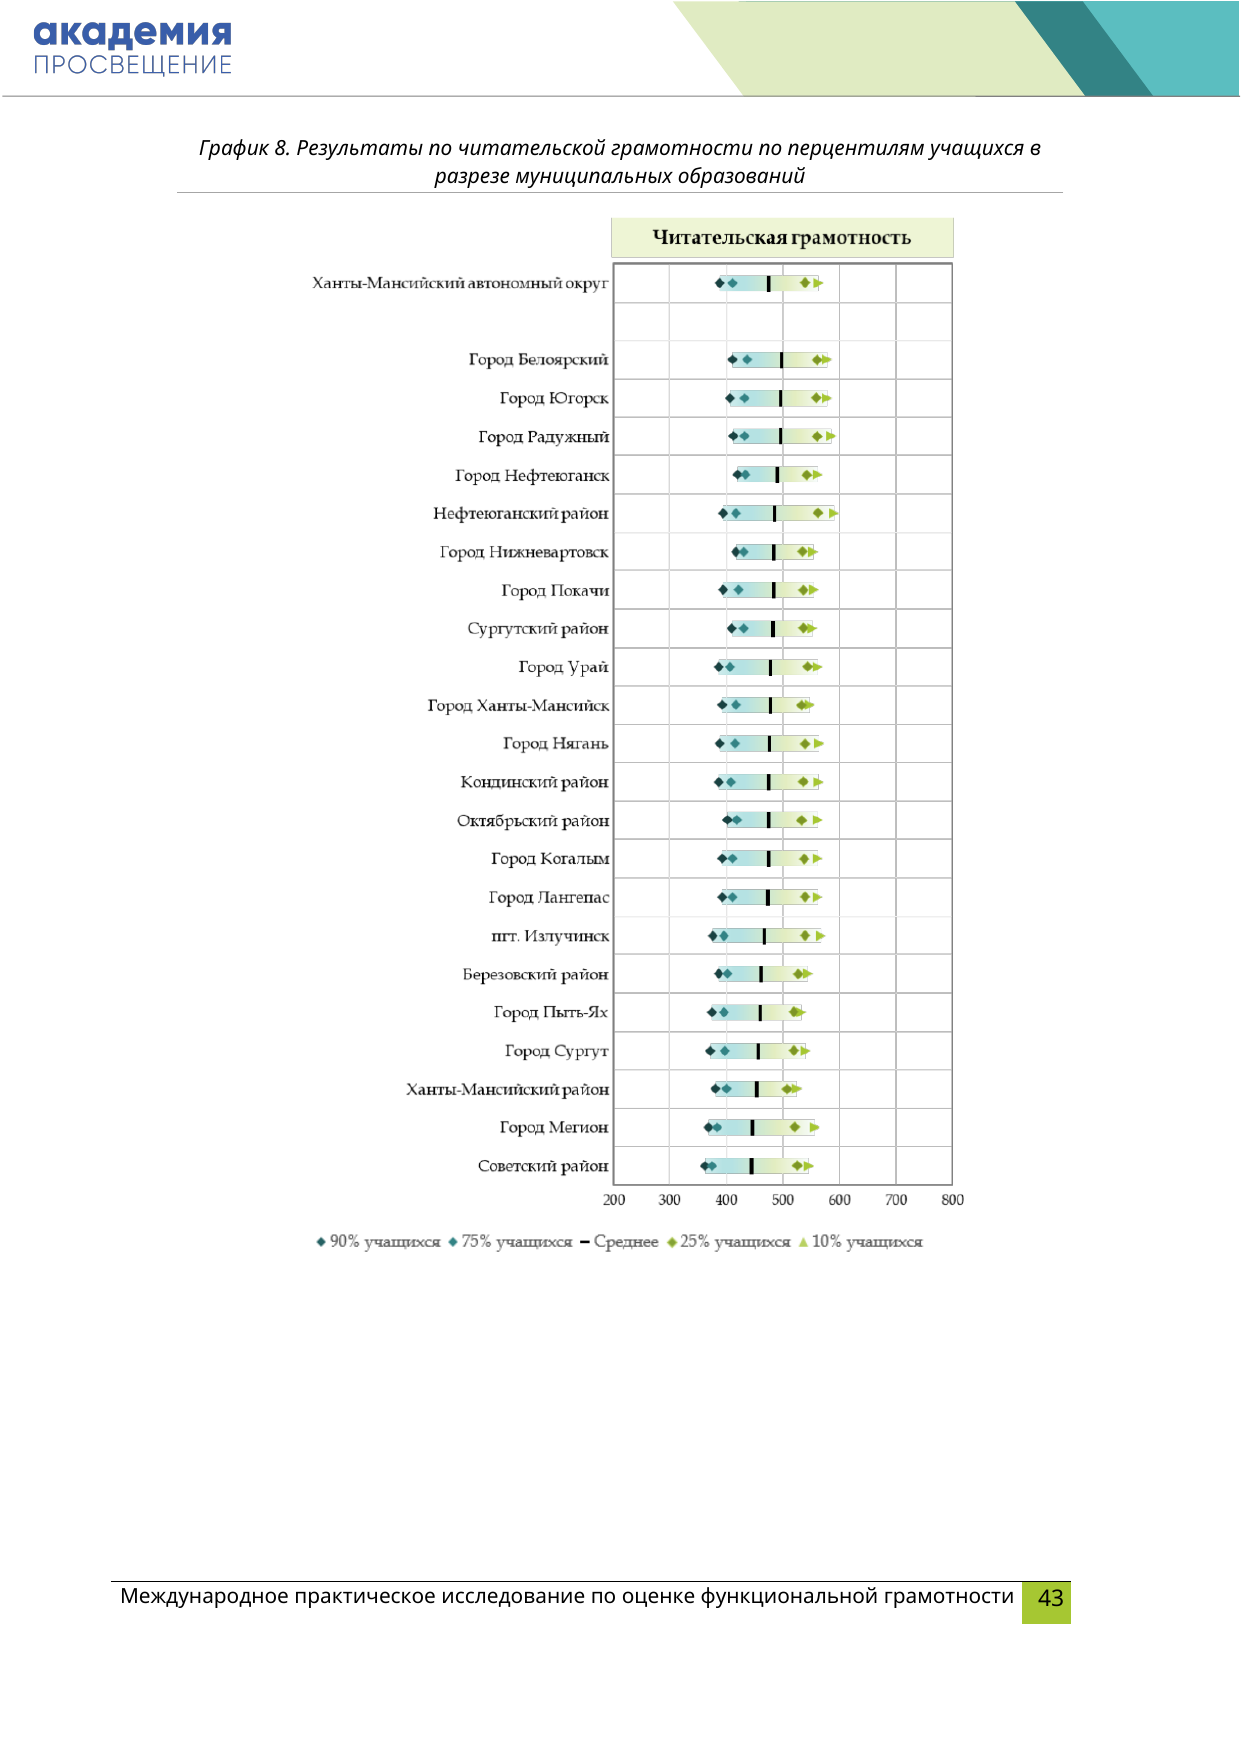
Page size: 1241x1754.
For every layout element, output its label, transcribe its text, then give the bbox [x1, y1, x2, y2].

picture [33, 22, 231, 77]
text График 8. Результаты по читательской грамотности по перцентилям учащихся в разрезе муниципальных образований [177, 133, 1063, 192]
picture [307, 1222, 933, 1263]
picture [267, 219, 974, 1221]
